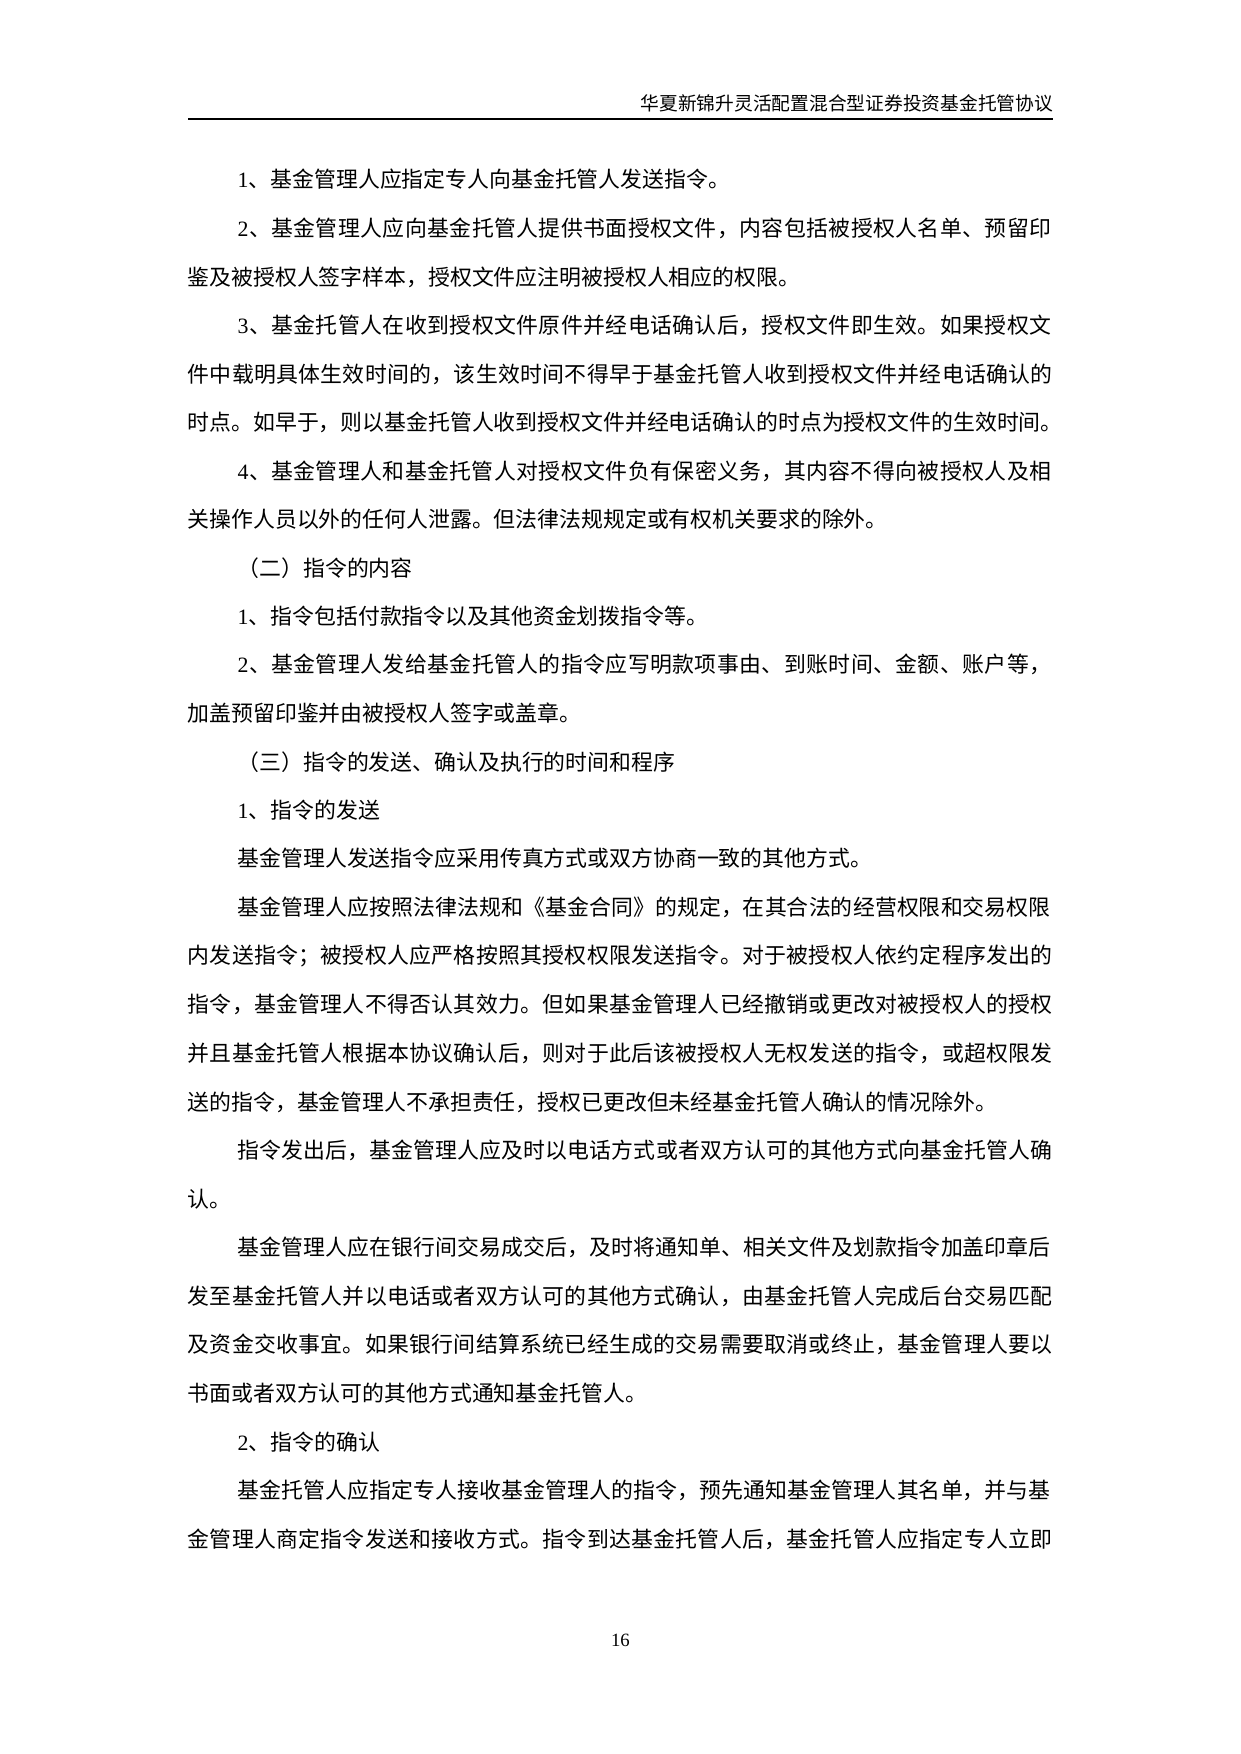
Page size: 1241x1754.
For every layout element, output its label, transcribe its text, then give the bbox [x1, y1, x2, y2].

text 基金管理人应在银行间交易成交后，及时将通知单、相关文件及划款指令加盖印章后发至基金托管人并以电话或者双方认可的其他方式确认，由基金托管人完成后台交易匹配及资金交收事宜。如果银行间结算系统已经生成的交易需要取消或终止，基金管理人要以书面或者双方认可的其他方式通知基金托管人。 [187, 1229, 1053, 1408]
text 1、基金管理人应指定专人向基金托管人发送指令。 [187, 162, 1053, 194]
text 2、基金管理人应向基金托管人提供书面授权文件，内容包括被授权人名单、预留印鉴及被授权人签字样本，授权文件应注明被授权人相应的权限。 [187, 210, 1053, 292]
text 指令发出后，基金管理人应及时以电话方式或者双方认可的其他方式向基金托管人确认。 [187, 1132, 1053, 1214]
text 基金管理人应按照法律法规和《基金合同》的规定，在其合法的经营权限和交易权限内发送指令；被授权人应严格按照其授权权限发送指令。对于被授权人依约定程序发出的指令，基金管理人不得否认其效力。但如果基金管理人已经撤销或更改对被授权人的授权，并且基金托管人根据本协议确认后，则对于此后该被授权人无权发送的指令，或超权限发送的指令，基金管理人不承担责任，授权已更改但未经基金托管人确认的情况除外。 [187, 889, 1053, 1117]
text 2、指令的确认 [187, 1424, 1053, 1457]
text （三）指令的发送、确认及执行的时间和程序 [187, 744, 1053, 777]
text 4、基金管理人和基金托管人对授权文件负有保密义务，其内容不得向被授权人及相关操作人员以外的任何人泄露。但法律法规规定或有权机关要求的除外。 [187, 453, 1053, 534]
text 1、指令的发送 [187, 792, 1053, 825]
text 基金管理人发送指令应采用传真方式或双方协商一致的其他方式。 [187, 841, 1053, 873]
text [187, 1472, 1053, 1554]
text 1、指令包括付款指令以及其他资金划拨指令等。 [187, 599, 1053, 631]
text （二）指令的内容 [187, 550, 1053, 583]
text 2、基金管理人发给基金托管人的指令应写明款项事由、到账时间、金额、账户等，加盖预留印鉴并由被授权人签字或盖章。 [187, 647, 1053, 728]
text 3、基金托管人在收到授权文件原件并经电话确认后，授权文件即生效。如果授权文件中载明具体生效时间的，该生效时间不得早于基金托管人收到授权文件并经电话确认的时点。如早于，则以基金托管人收到授权文件并经电话确认的时点为授权文件的生效时间。 [187, 307, 1053, 437]
